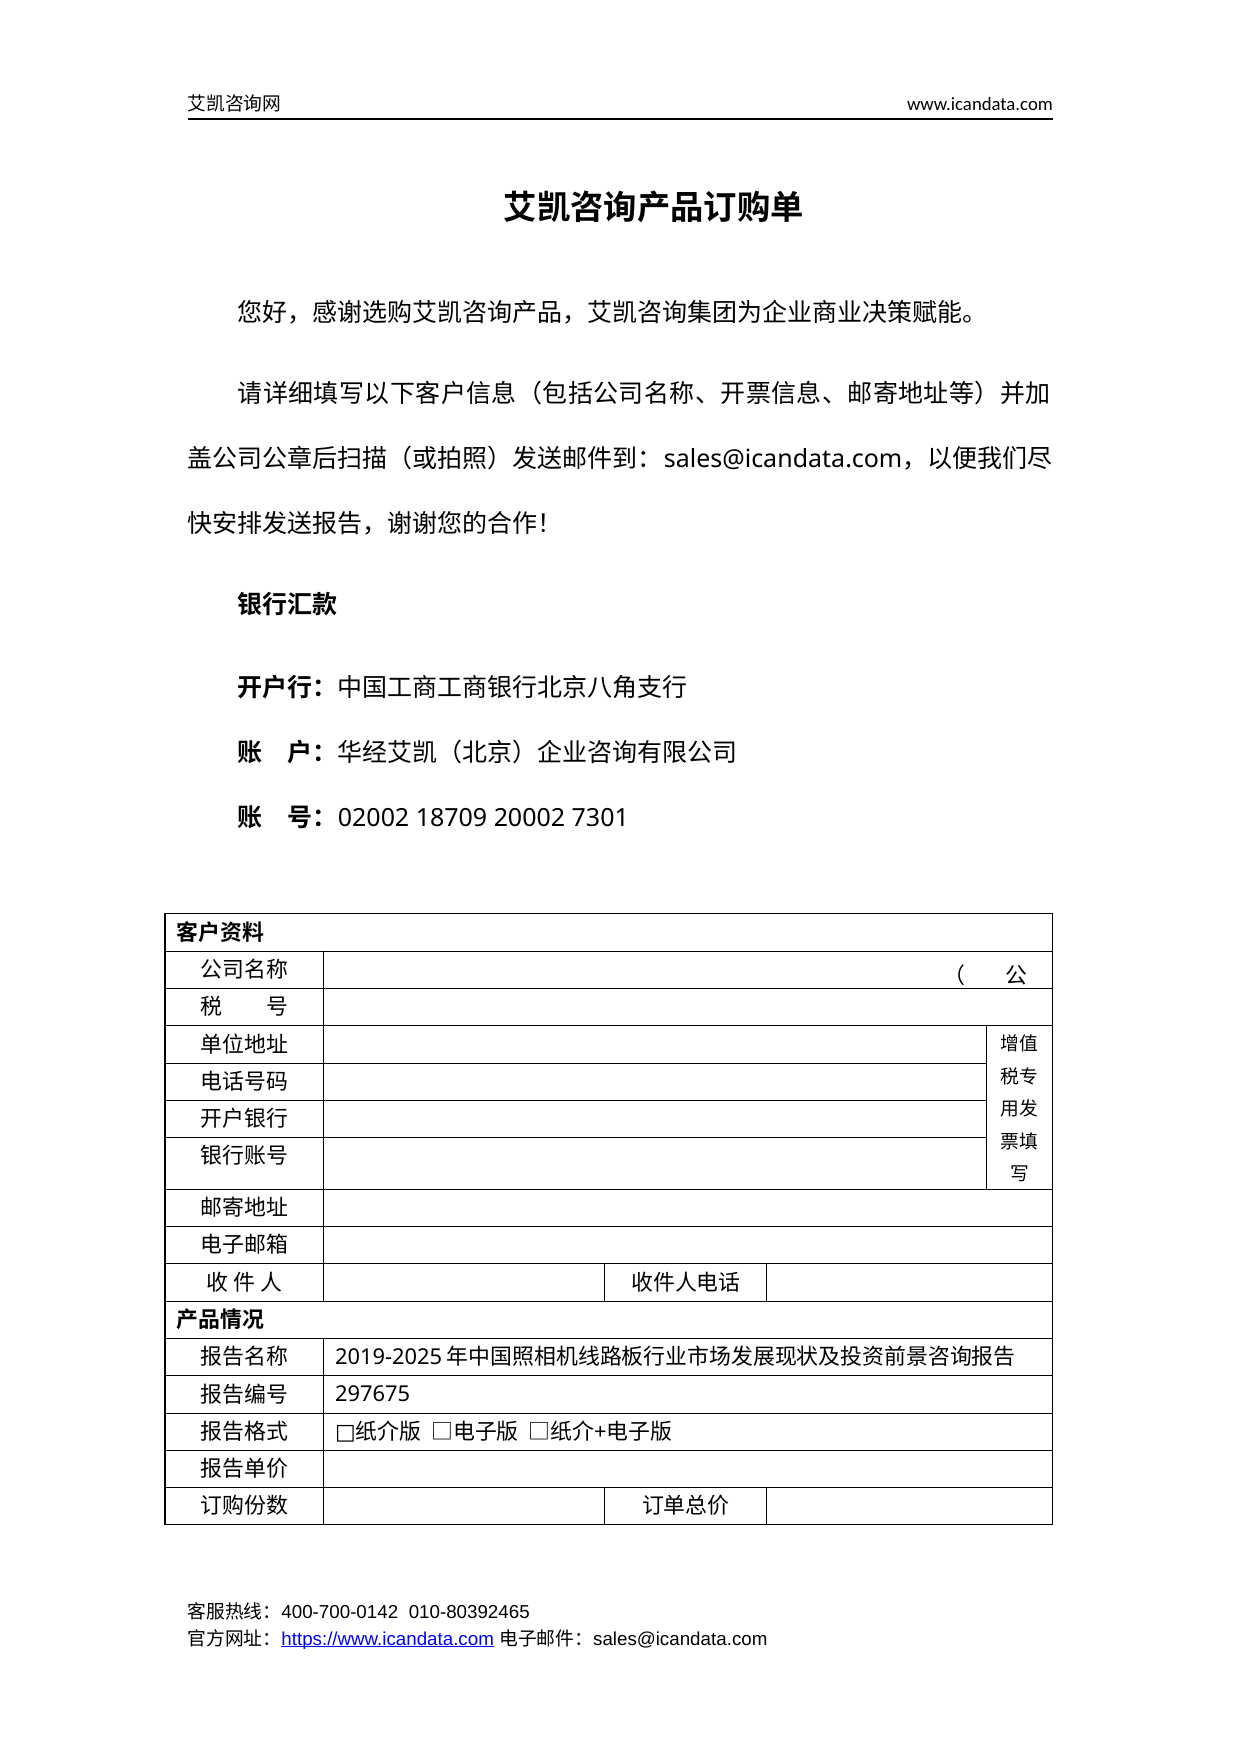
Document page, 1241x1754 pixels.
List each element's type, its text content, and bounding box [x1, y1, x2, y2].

table_cell 2019-2025年中国照相机线路板行业市场发展现状及投资前景咨询报告 [324, 1339, 1052, 1375]
text 账 户：华经艾凯（北京）企业咨询有限公司 [187, 718, 1053, 783]
text 银行汇款 [187, 570, 1053, 635]
table_cell [324, 1227, 1052, 1263]
text 开户行：中国工商工商银行北京八角支行 [187, 653, 1053, 718]
table_cell 报告格式 [166, 1414, 323, 1450]
table_cell [324, 1488, 604, 1524]
table_cell 报告单价 [166, 1451, 323, 1487]
table_cell [324, 989, 1052, 1025]
table_cell [767, 1488, 1052, 1524]
table_cell 收 件 人 [166, 1264, 323, 1301]
table_cell 银行账号 [166, 1138, 323, 1189]
table_cell 增值税专用发票填写 [987, 1026, 1052, 1189]
table_cell [324, 1101, 986, 1137]
table_cell [324, 952, 1052, 988]
table_cell 产品情况 [166, 1302, 1052, 1338]
table_cell 297675 [324, 1376, 1052, 1412]
table_cell [324, 1264, 604, 1301]
table_cell 订购份数 [166, 1488, 323, 1524]
text 艾凯咨询产品订购单 [187, 172, 1053, 237]
table_cell [767, 1264, 1052, 1301]
text 账 号：02002 18709 20002 7301 [187, 783, 1053, 848]
table_cell [324, 1138, 986, 1189]
table_cell 单位地址 [166, 1026, 323, 1062]
table_cell [324, 1190, 1052, 1226]
table_cell 开户银行 [166, 1101, 323, 1137]
table_cell [324, 1026, 986, 1062]
table_cell 电子邮箱 [166, 1227, 323, 1263]
table_cell □纸介版 □电子版 □纸介+电子版 [324, 1414, 1052, 1450]
table_cell 订单总价 [605, 1488, 766, 1524]
table_cell 电话号码 [166, 1064, 323, 1100]
table_cell 收件人电话 [605, 1264, 766, 1301]
table_cell 报告名称 [166, 1339, 323, 1375]
text 请详细填写以下客户信息（包括公司名称、开票信息、邮寄地址等）并加盖公司公章后扫描（或拍照）发送邮件到：sales@icandata.com，以便我们尽快安排发送报告，谢谢您的合作！ [187, 359, 1053, 554]
table_cell 报告编号 [166, 1376, 323, 1412]
text 您好，感谢选购艾凯咨询产品，艾凯咨询集团为企业商业决策赋能。 [187, 278, 1053, 343]
table_cell 公司名称 [166, 952, 323, 988]
table_cell [324, 1064, 986, 1100]
table_cell 税 号 [166, 989, 323, 1025]
table_cell 邮寄地址 [166, 1190, 323, 1226]
table_cell [324, 1451, 1052, 1487]
table_header 客户资料 [166, 914, 1052, 951]
